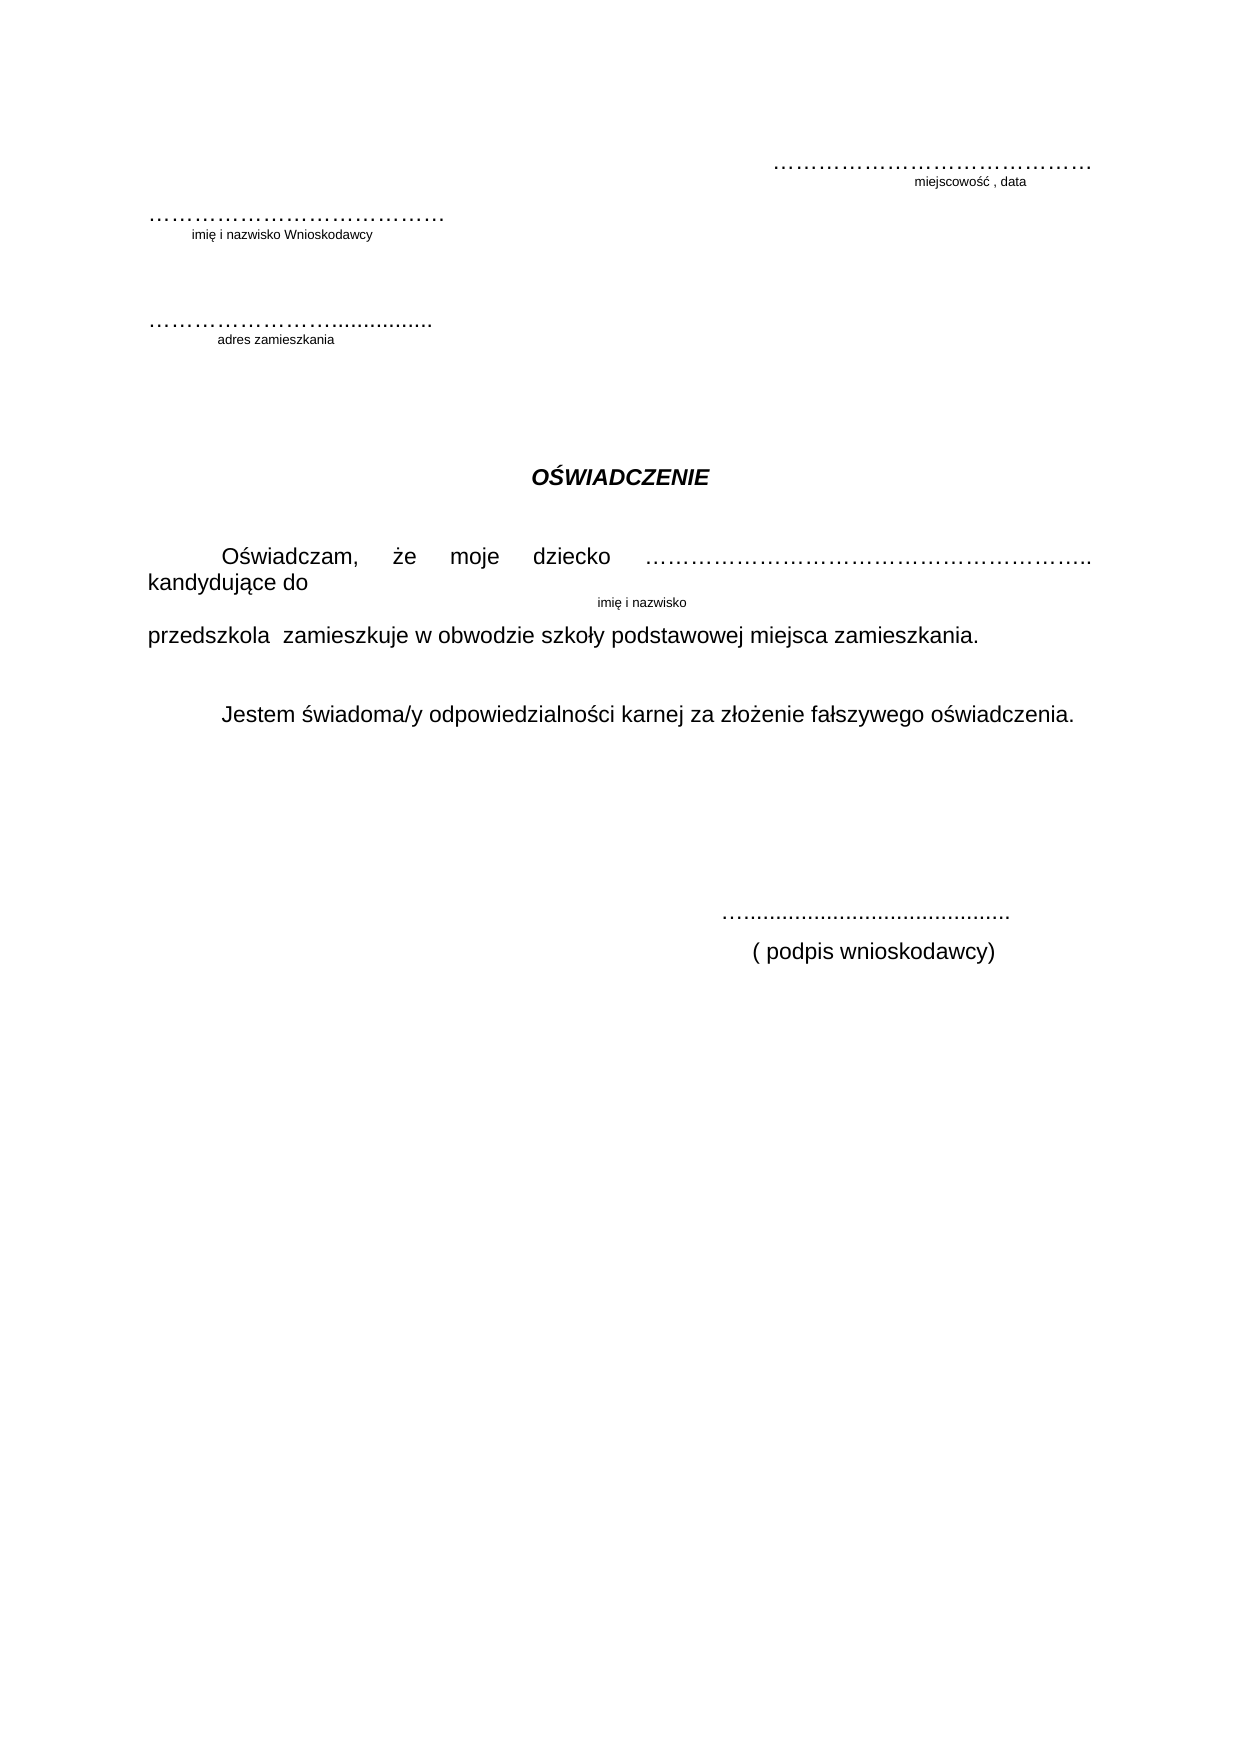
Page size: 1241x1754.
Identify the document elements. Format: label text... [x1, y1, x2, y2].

text miejscowość , data [885, 174, 1093, 200]
text adres zamieszkania [148, 332, 1093, 358]
text imię i nazwisko Wnioskodawcy [148, 227, 1093, 253]
text Jestem świadoma/y odpowiedzialności karnej za złożenie fałszywego oświadczenia. [148, 701, 1093, 727]
text ( podpis wnioskodawcy) [148, 938, 1093, 964]
text …………………………………… [148, 148, 1093, 174]
text Oświadczam, że moje dziecko ………………………………………………….. kandydujące do [148, 543, 1093, 596]
text ………………………………… [148, 200, 1093, 227]
text imię i nazwisko [590, 596, 1093, 622]
text ….......................................... [148, 898, 1093, 924]
text przedszkola zamieszkuje w obwodzie szkoły podstawowej miejsca zamieszkania. [148, 622, 1093, 648]
text ……………………................ [148, 306, 1093, 332]
text OŚWIADCZENIE [148, 464, 1093, 490]
